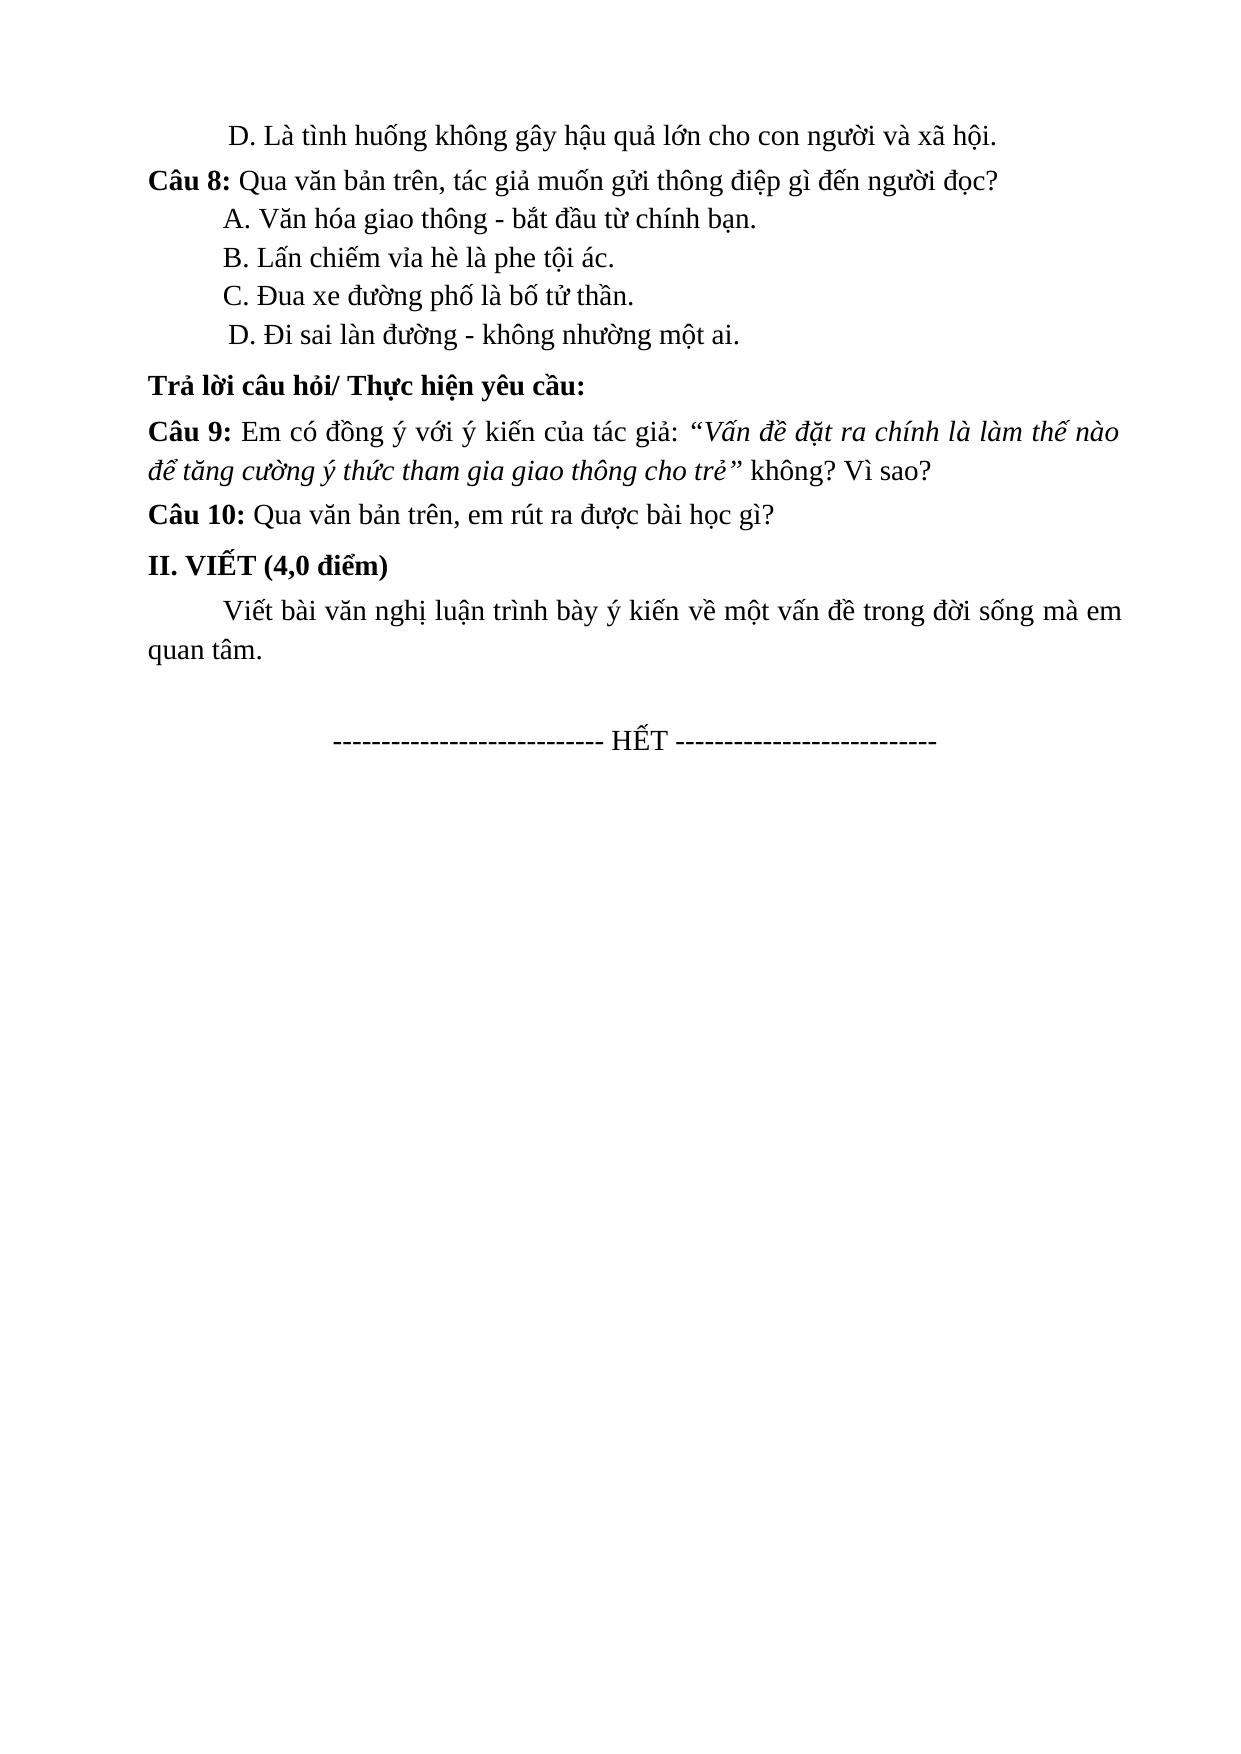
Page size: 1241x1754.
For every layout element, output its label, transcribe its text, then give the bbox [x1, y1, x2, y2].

text Viết bài văn nghị luận trình bày ý kiến về một vấn đề trong đời sống mà em quan tâm. [148, 593, 1122, 665]
text B. Lấn chiếm vỉa hè là phe tội ác. [148, 240, 1122, 273]
text ---------------------------- HẾT --------------------------- [148, 723, 1122, 756]
text A. Văn hóa giao thông - bắt đầu từ chính bạn. [148, 201, 1122, 235]
text Trả lời câu hỏi/ Thực hiện yêu cầu: [148, 368, 1122, 402]
text II. VIẾT (4,0 điểm) [148, 548, 1122, 582]
text C. Đua xe đường phố là bố tử thần. [148, 278, 1122, 312]
text D. Đi sai làn đường - không nhường một ai. [148, 317, 1122, 351]
text Câu 8: Qua văn bản trên, tác giả muốn gửi thông điệp gì đến người đọc? [148, 163, 1122, 196]
text D. Là tình huống không gây hậu quả lớn cho con người và xã hội. [148, 118, 1122, 152]
text Câu 9: Em có đồng ý với ý kiến của tác giả: “Vấn đề đặt ra chính là làm thế nào để tăng cường ý thức tham gia giao thông cho trẻ” không? Vì sao? [148, 414, 1122, 486]
text Câu 10: Qua văn bản trên, em rút ra được bài học gì? [148, 497, 1122, 531]
